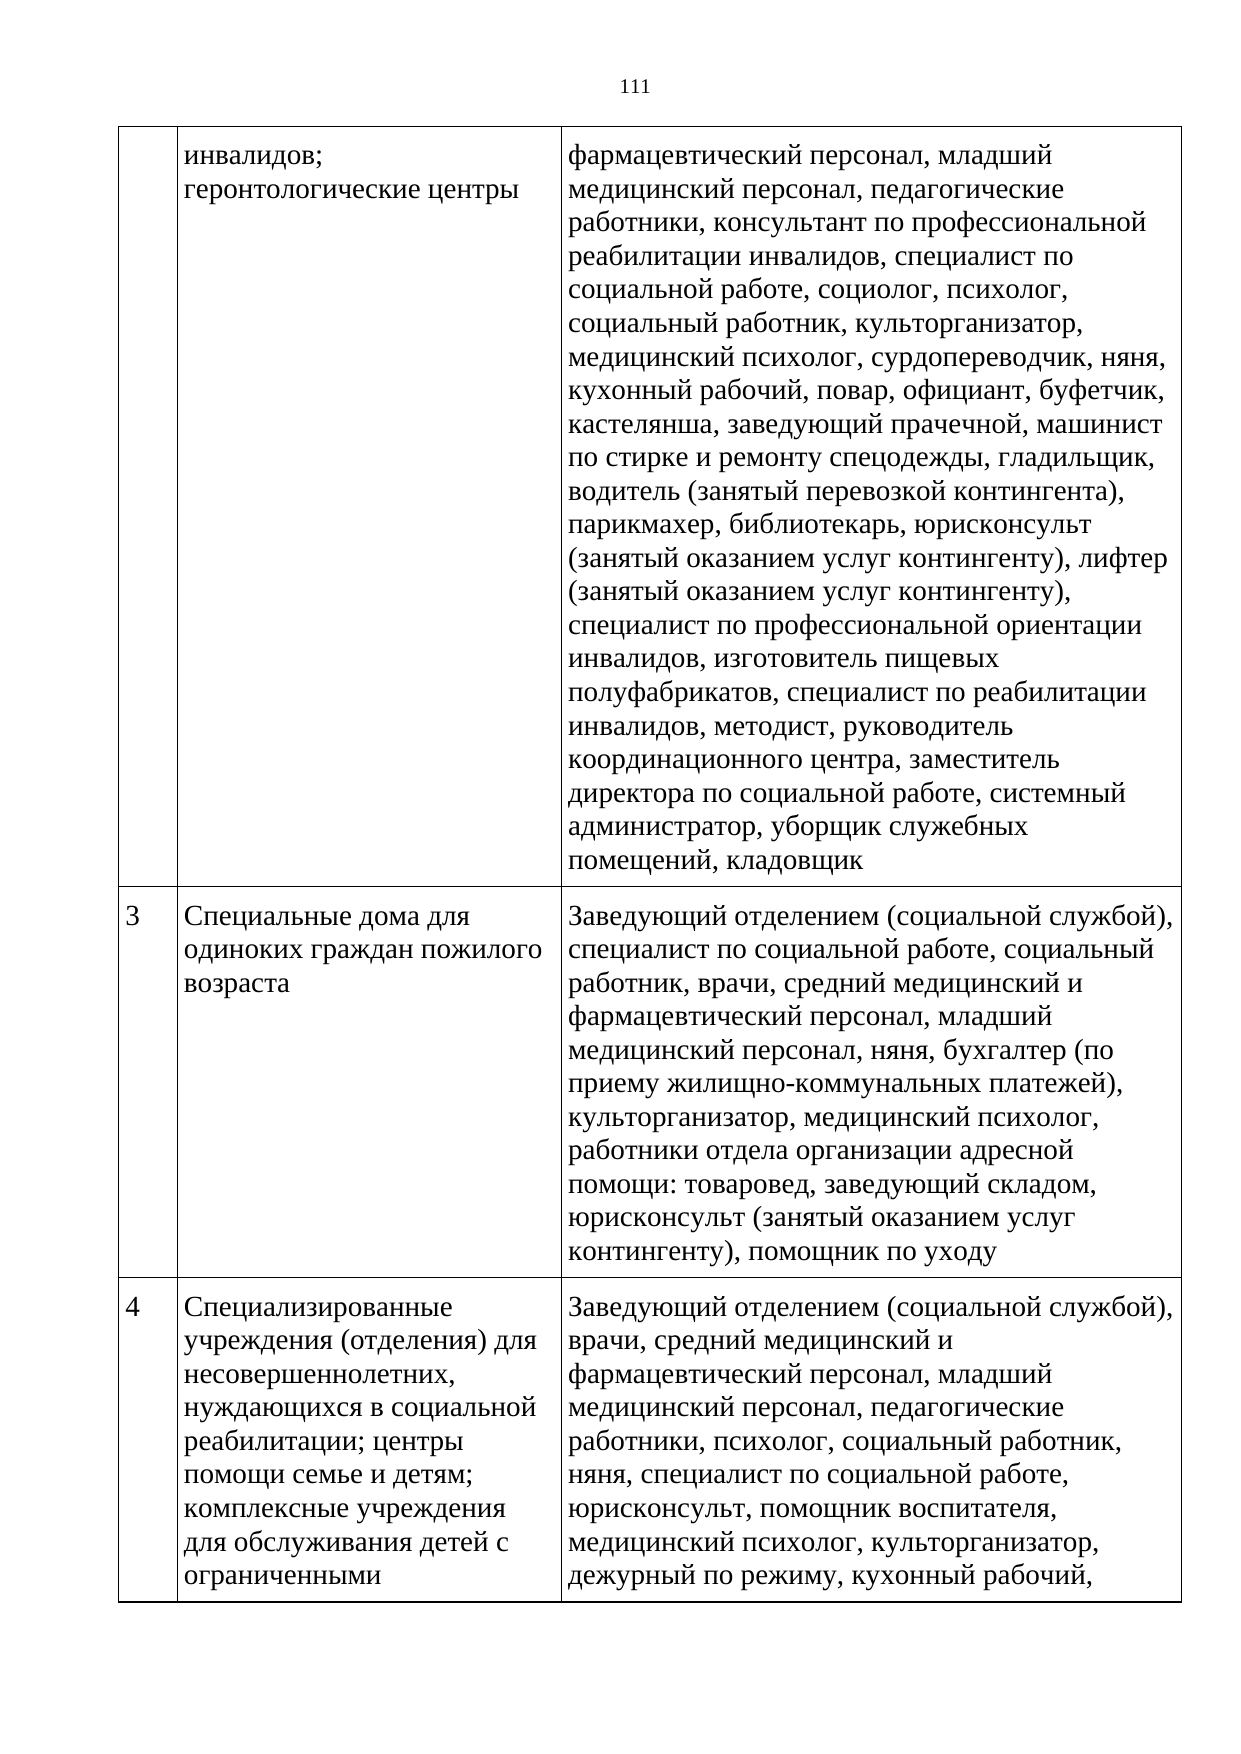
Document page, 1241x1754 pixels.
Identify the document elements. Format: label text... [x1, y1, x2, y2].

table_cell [178, 127, 561, 886]
table_cell 3 [119, 887, 177, 1277]
table_cell Заведующий отделением (социальной службой), специалист по социальной работе, социальный работник, врачи, средний медицинский и фармацевтический персонал, младший медицинский персонал, няня, бухгалтер (по приему жилищно-коммунальных платежей), культорганизатор, медицинский психолог, работники отдела организации адресной помощи: товаровед, заведующий складом, юрисконсульт (занятый оказанием услуг контингенту), помощник по уходу [562, 887, 1181, 1277]
table_cell Специальные дома для одиноких граждан пожилого возраста [178, 887, 561, 1277]
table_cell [562, 1278, 1181, 1601]
table_cell 4 [119, 1278, 177, 1601]
table_cell 2 [119, 127, 177, 886]
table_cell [562, 127, 1181, 886]
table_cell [178, 1278, 561, 1601]
